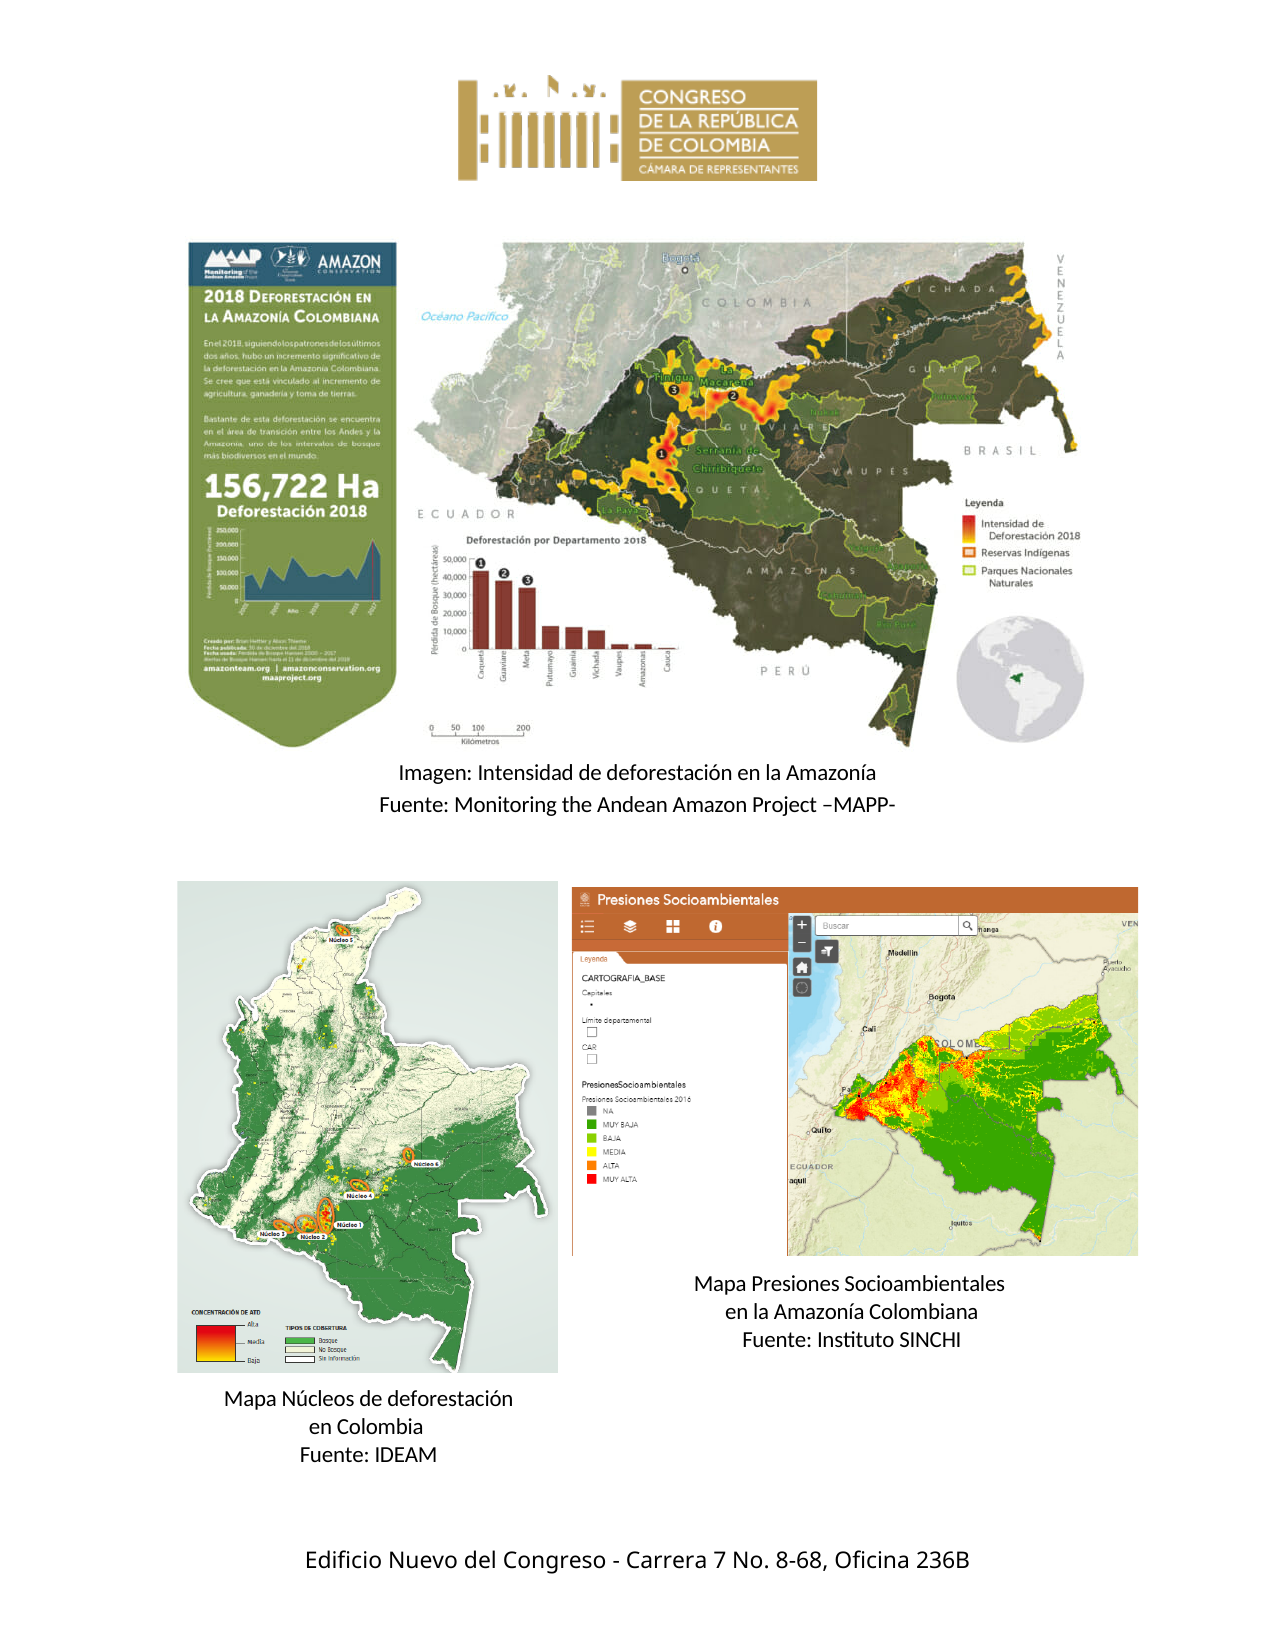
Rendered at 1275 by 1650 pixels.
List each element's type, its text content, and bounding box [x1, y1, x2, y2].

picture [177, 236, 1098, 754]
picture [458, 75, 818, 181]
picture [571, 887, 1139, 1256]
text Imagen: Intensidad de deforestación en la Amazonía [177, 758, 1098, 786]
text Fuente: Monitoring the Andean Amazon Project –MAPP- [177, 790, 1098, 818]
picture [177, 881, 558, 1373]
